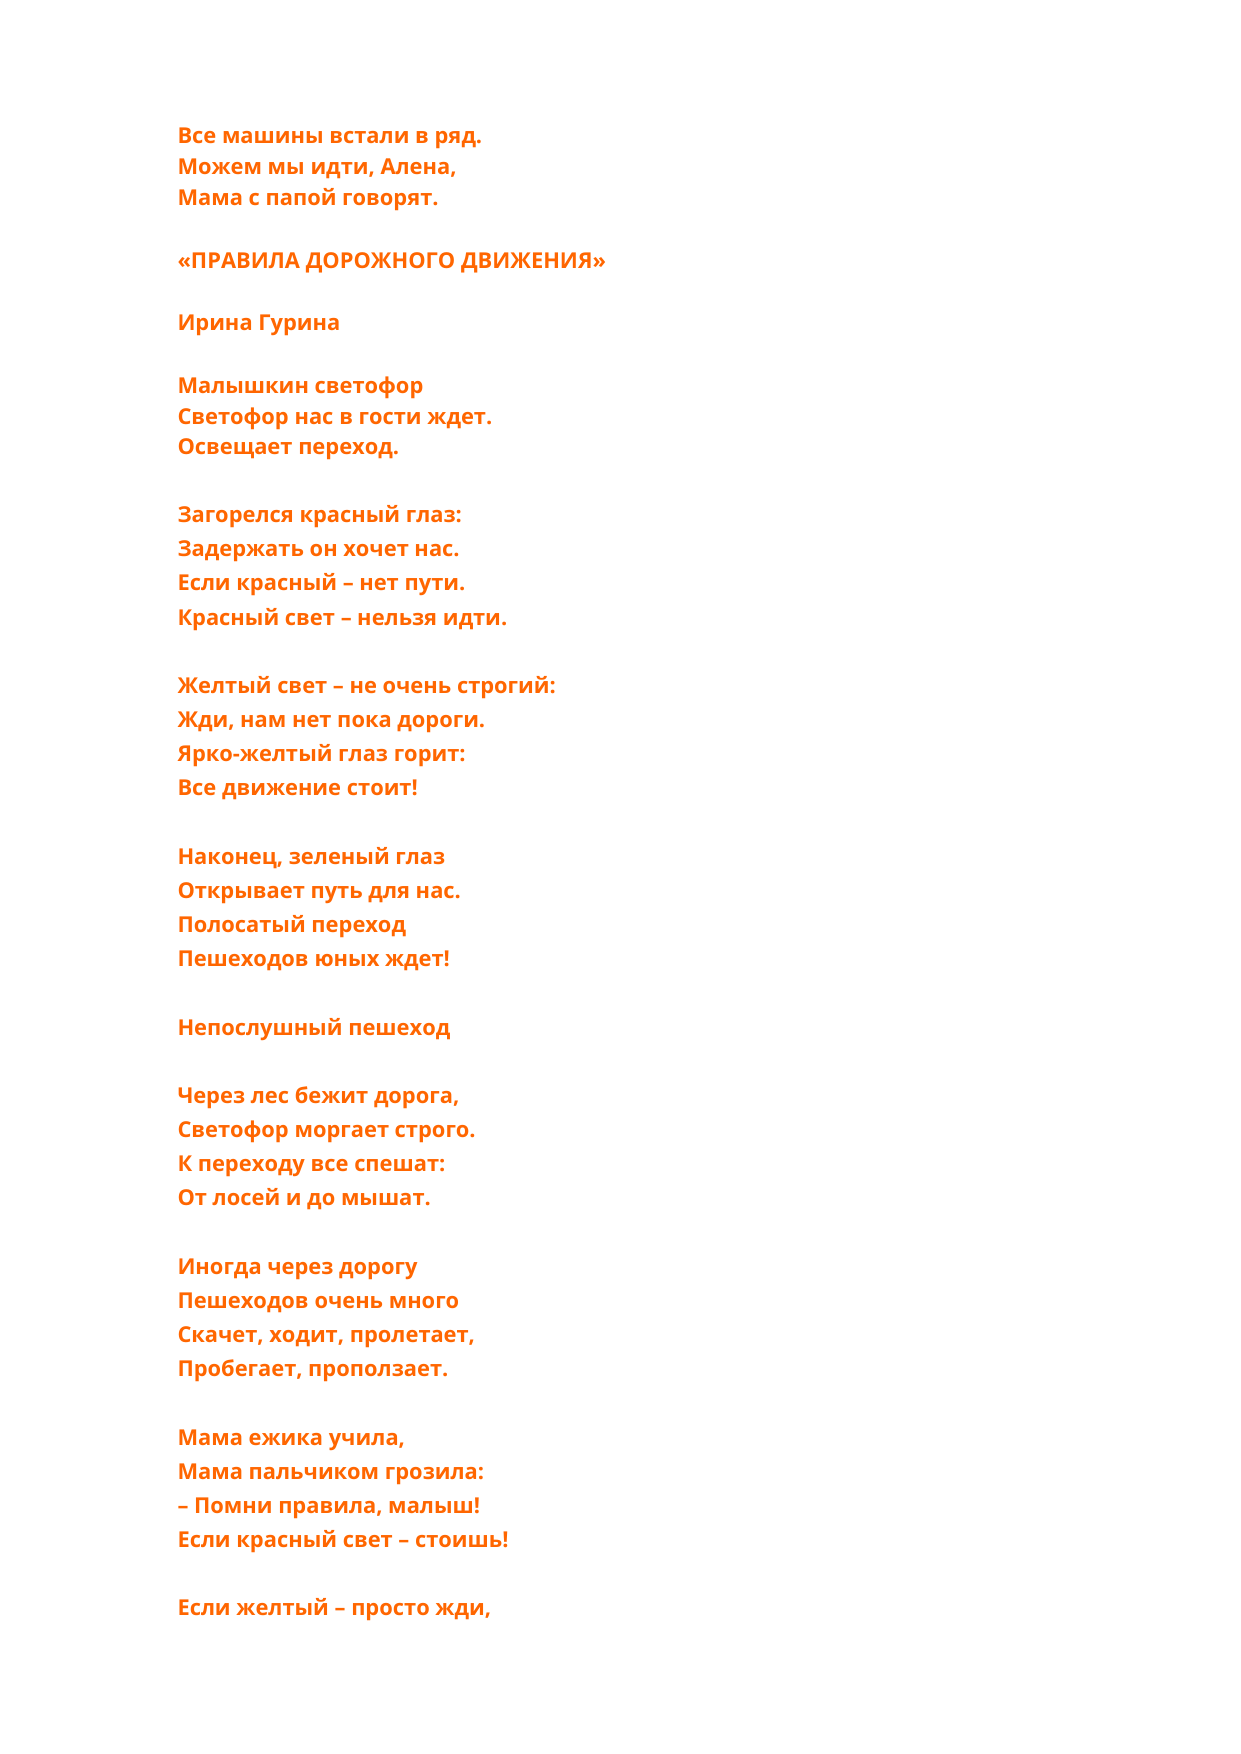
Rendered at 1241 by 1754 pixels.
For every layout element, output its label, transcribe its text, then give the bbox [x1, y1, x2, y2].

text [177, 118, 1152, 243]
text Малышкин светофор [177, 368, 1152, 399]
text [177, 431, 1152, 1622]
text Светофор нас в гости ждет. [177, 399, 1152, 431]
text «ПРАВИЛА ДОРОЖНОГО ДВИЖЕНИЯ» Ирина Гурина [177, 243, 1152, 368]
